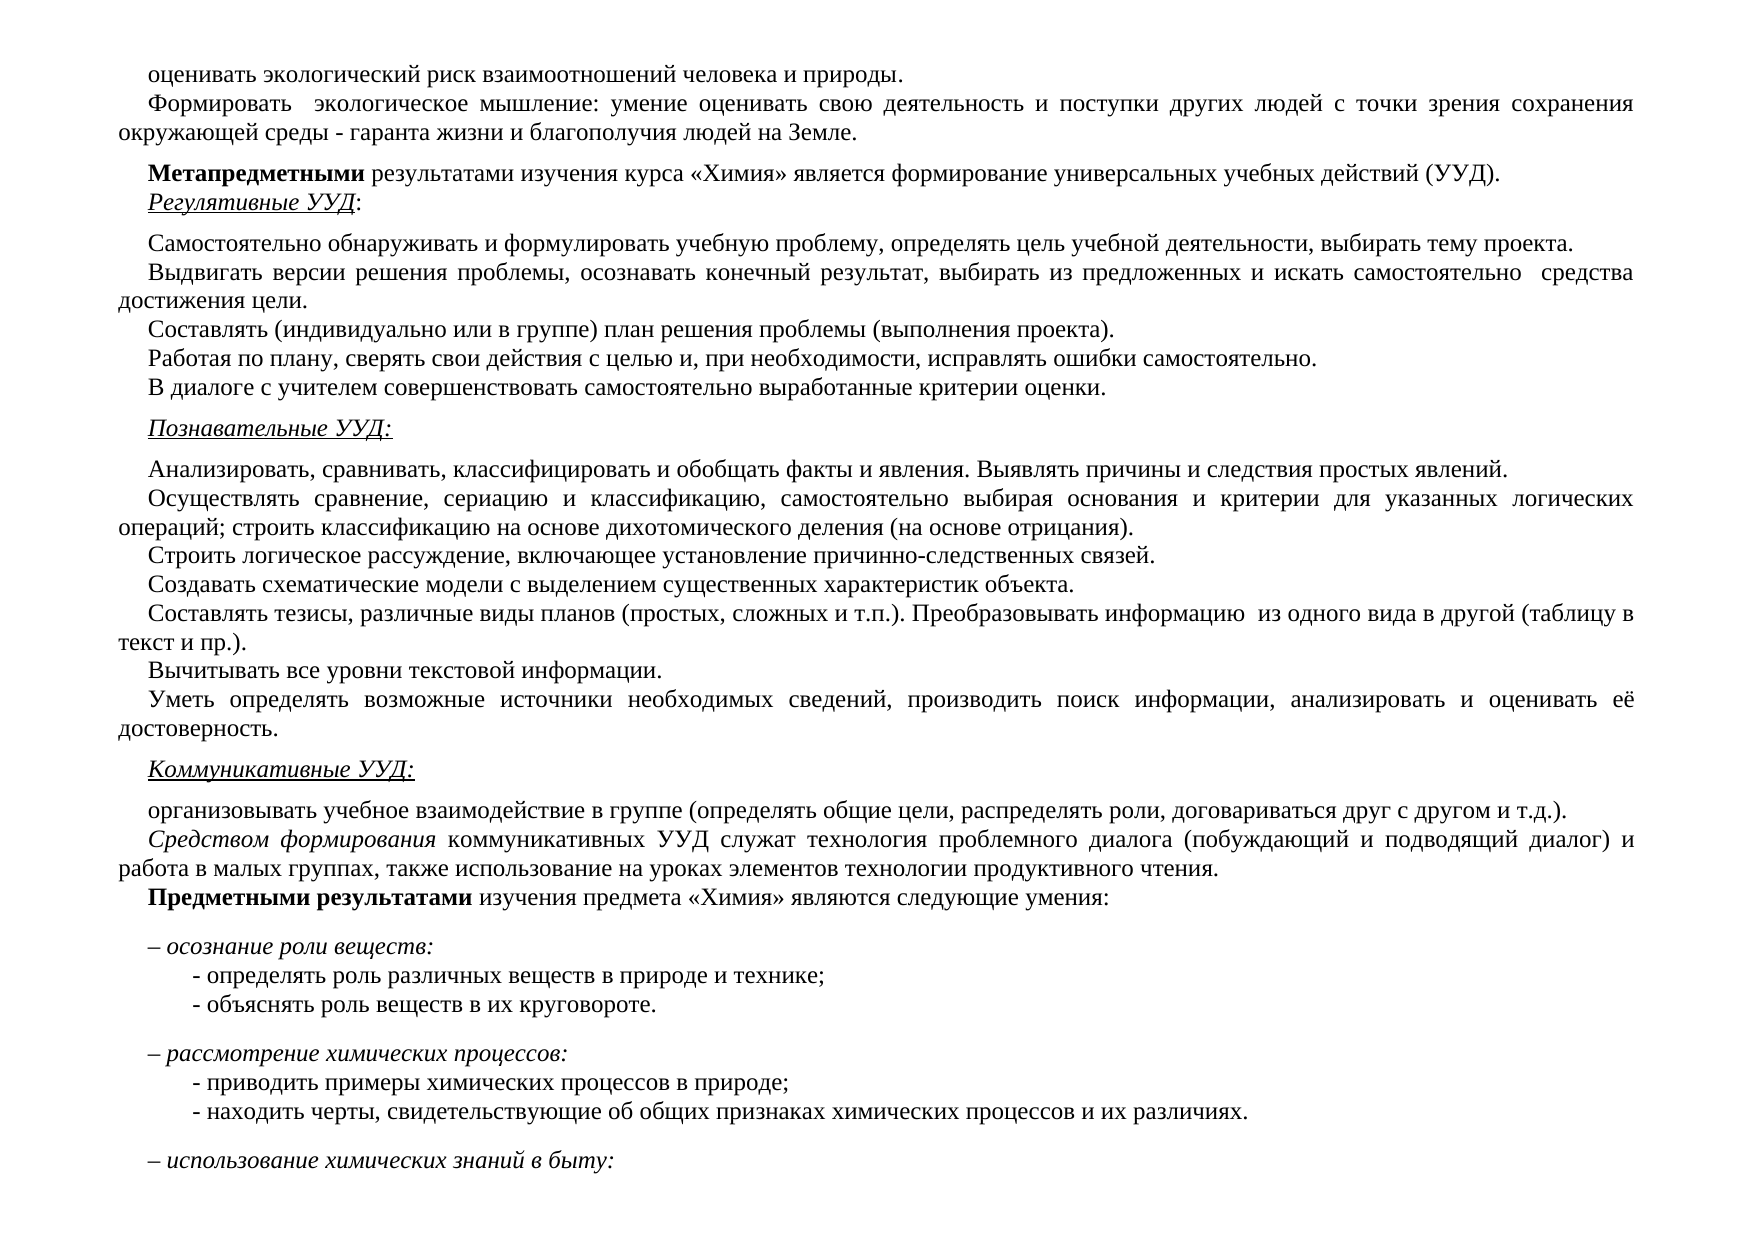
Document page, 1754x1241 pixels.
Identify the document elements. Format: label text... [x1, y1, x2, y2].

title В диалоге с учителем совершенствовать самостоятельно выработанные критерии оценки. [118, 372, 1636, 400]
title Составлять тезисы, различные виды планов (простых, сложных и т.п.). Преобразовывать информацию из одного вида в другой (таблицу в текст и пр.). [118, 598, 1636, 655]
title оценивать экологический риск взаимоотношений человека и природы. [118, 59, 1636, 88]
title Работая по плану, сверять свои действия с целью и, при необходимости, исправлять ошибки самостоятельно. [118, 343, 1636, 372]
title Самостоятельно обнаруживать и формулировать учебную проблему, определять цель учебной деятельности, выбирать тему проекта. [118, 228, 1636, 257]
text Средством формирования коммуникативных УУД служат технология проблемного диалога (побуждающий и подводящий диалог) и работа в малых группах, также использование на уроках элементов технологии продуктивного чтения. [118, 824, 1636, 882]
text Предметными результатами изучения предмета «Химия» являются следующие умения: [118, 882, 1636, 910]
title Выдвигать версии решения проблемы, осознавать конечный результат, выбирать из предложенных и искать самостоятельно средства достижения цели. [118, 257, 1636, 314]
title – использование химических знаний в быту: [118, 1145, 1636, 1174]
title Составлять (индивидуально или в группе) план решения проблемы (выполнения проекта). [118, 314, 1636, 343]
text Регулятивные УУД: [118, 187, 1636, 215]
title Уметь определять возможные источники необходимых сведений, производить поиск информации, анализировать и оценивать её достоверность. [118, 684, 1636, 742]
text Метапредметными результатами изучения курса «Химия» является формирование универсальных учебных действий (УУД). [118, 158, 1636, 187]
title Вычитывать все уровни текстовой информации. [118, 655, 1636, 684]
title Анализировать, сравнивать, классифицировать и обобщать факты и явления. Выявлять причины и следствия простых явлений. [118, 454, 1636, 483]
text - приводить примеры химических процессов в природе; [177, 1067, 1636, 1096]
text - определять роль различных веществ в природе и технике; [177, 960, 1636, 989]
text - объяснять роль веществ в их круговороте. [177, 989, 1636, 1017]
text Коммуникативные УУД: [118, 754, 1636, 783]
title Строить логическое рассуждение, включающее установление причинно-следственных связей. [118, 540, 1636, 569]
title организовывать учебное взаимодействие в группе (определять общие цели, распределять роли, договариваться друг с другом и т.д.). [118, 795, 1636, 824]
title Формировать экологическое мышление: умение оценивать свою деятельность и поступки других людей с точки зрения сохранения окружающей среды - гаранта жизни и благополучия людей на Земле. [118, 88, 1636, 145]
text - находить черты, свидетельствующие об общих признаках химических процессов и их различиях. [177, 1096, 1636, 1124]
title Осуществлять сравнение, сериацию и классификацию, самостоятельно выбирая основания и критерии для указанных логических операций; строить классификацию на основе дихотомического деления (на основе отрицания). [118, 483, 1636, 540]
title Создавать схематические модели с выделением существенных характеристик объекта. [118, 569, 1636, 598]
title – рассмотрение химических процессов: [118, 1038, 1636, 1067]
text Познавательные УУД: [118, 413, 1636, 442]
title – осознание роли веществ: [118, 931, 1636, 960]
